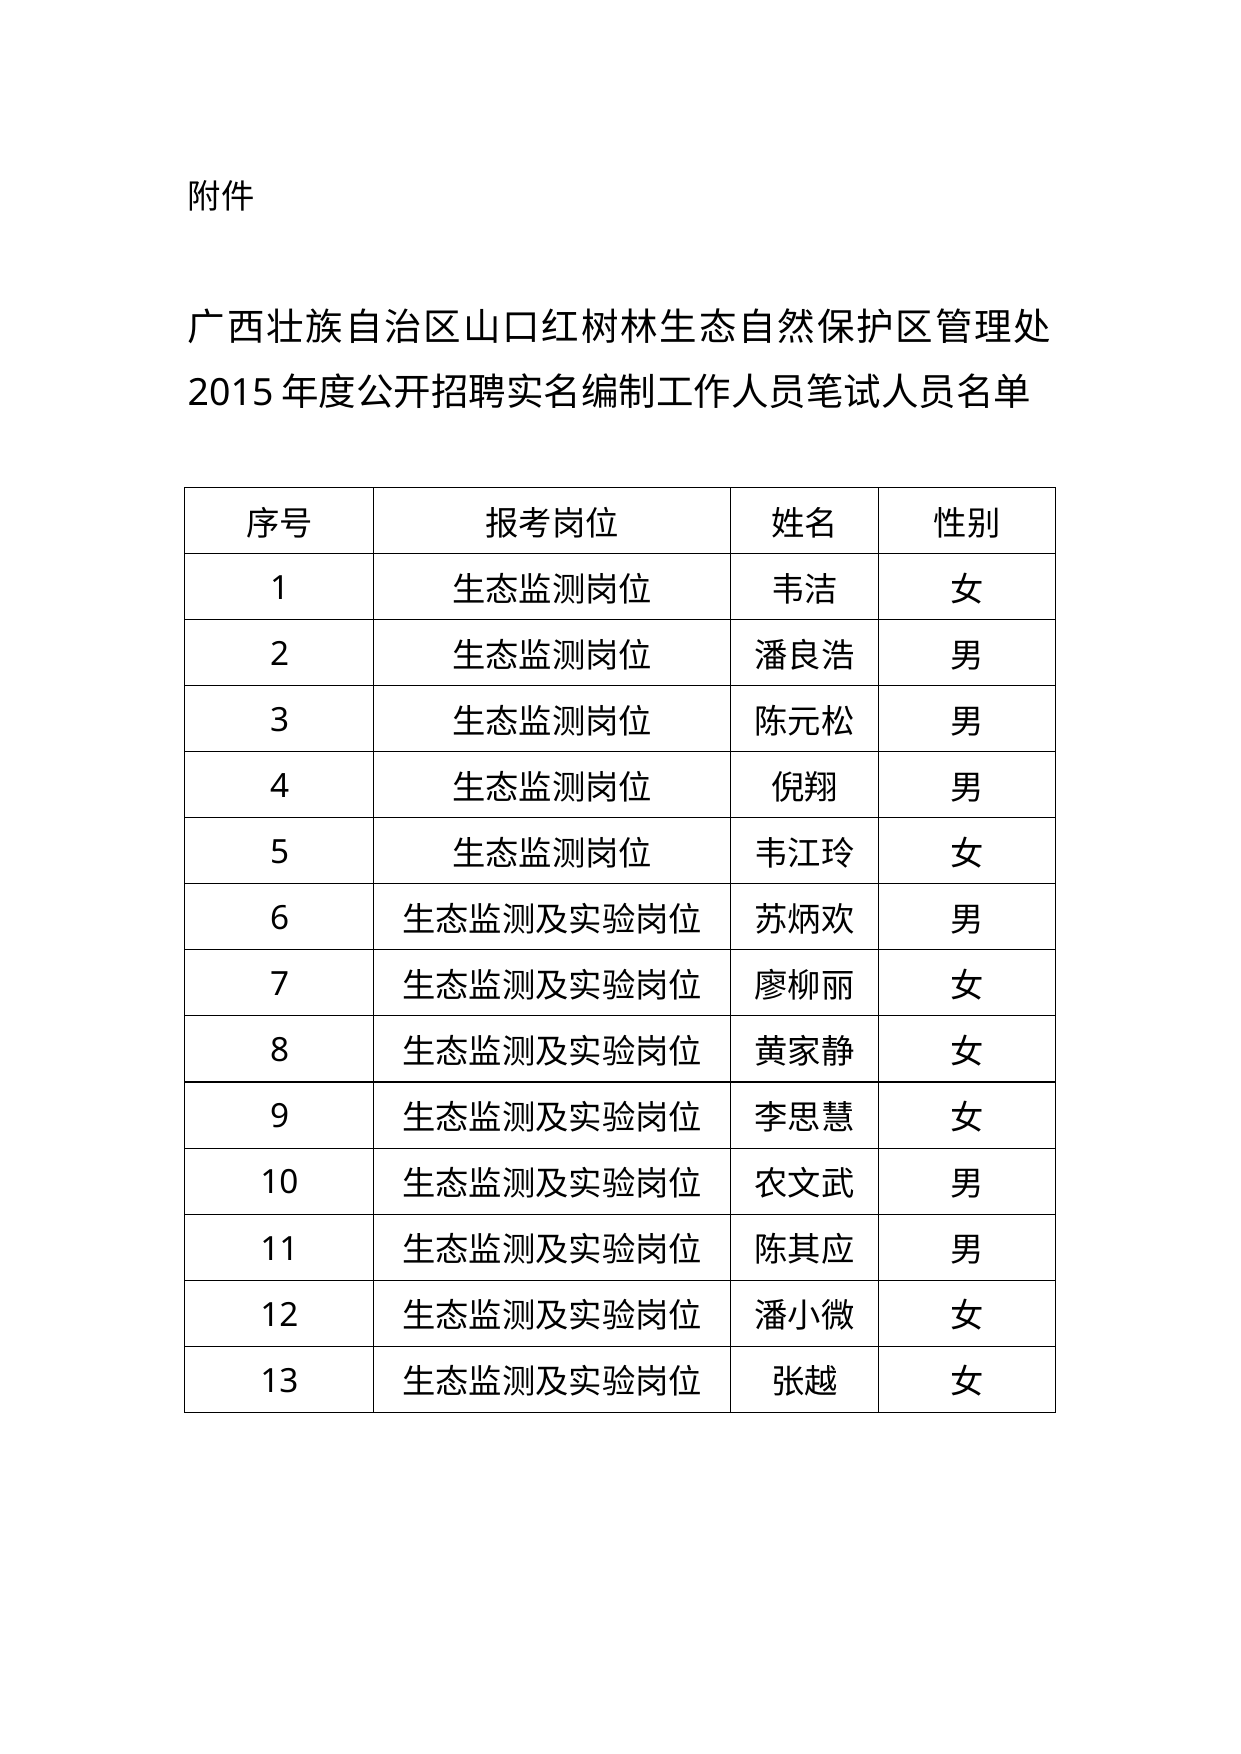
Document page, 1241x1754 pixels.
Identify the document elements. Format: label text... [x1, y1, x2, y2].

table_cell 潘良浩 [731, 620, 878, 685]
table_cell 生态监测及实验岗位 [374, 1347, 730, 1412]
table_cell 1 [185, 554, 373, 619]
table_cell 男 [879, 1215, 1055, 1279]
table_cell 女 [879, 818, 1055, 883]
table_cell 生态监测及实验岗位 [374, 1083, 730, 1147]
table_cell 13 [185, 1347, 373, 1412]
table_cell 9 [185, 1083, 373, 1147]
table_cell 生态监测岗位 [374, 818, 730, 883]
table_header 报考岗位 [374, 488, 730, 553]
table_cell 2 [185, 620, 373, 685]
table_cell 生态监测及实验岗位 [374, 1016, 730, 1081]
table_cell 男 [879, 752, 1055, 817]
table_cell 廖柳丽 [731, 950, 878, 1015]
table_cell 女 [879, 950, 1055, 1015]
table_cell 女 [879, 1083, 1055, 1147]
table_cell 3 [185, 686, 373, 751]
table_cell 女 [879, 1281, 1055, 1346]
table_cell 生态监测及实验岗位 [374, 1149, 730, 1213]
table_cell 男 [879, 1149, 1055, 1213]
table_cell 黄家静 [731, 1016, 878, 1081]
table_cell 韦江玲 [731, 818, 878, 883]
table_cell 韦洁 [731, 554, 878, 619]
text 广西壮族自治区山口红树林生态自然保护区管理处2015年度公开招聘实名编制工作人员笔试人员名单 [187, 292, 1053, 422]
table_cell 6 [185, 884, 373, 949]
text 附件 [187, 162, 1053, 227]
table_header 性别 [879, 488, 1055, 553]
table_cell 张越 [731, 1347, 878, 1412]
table_cell 男 [879, 686, 1055, 751]
table_cell 7 [185, 950, 373, 1015]
table_cell 11 [185, 1215, 373, 1279]
table_cell 女 [879, 554, 1055, 619]
table_cell 12 [185, 1281, 373, 1346]
table_cell 男 [879, 884, 1055, 949]
table_cell 生态监测岗位 [374, 554, 730, 619]
table_cell 生态监测及实验岗位 [374, 1281, 730, 1346]
table_cell 生态监测岗位 [374, 752, 730, 817]
table_cell 生态监测及实验岗位 [374, 950, 730, 1015]
table_cell 潘小微 [731, 1281, 878, 1346]
table_cell 5 [185, 818, 373, 883]
table_cell 陈元松 [731, 686, 878, 751]
table_cell 倪翔 [731, 752, 878, 817]
table_cell 陈其应 [731, 1215, 878, 1279]
table_cell 4 [185, 752, 373, 817]
table_cell 农文武 [731, 1149, 878, 1213]
table_cell 生态监测岗位 [374, 620, 730, 685]
table_cell 苏炳欢 [731, 884, 878, 949]
table_cell 生态监测及实验岗位 [374, 1215, 730, 1279]
table_cell 生态监测岗位 [374, 686, 730, 751]
table_header 姓名 [731, 488, 878, 553]
table_cell 10 [185, 1149, 373, 1213]
table_header 序号 [185, 488, 373, 553]
table_cell 男 [879, 620, 1055, 685]
table_cell 女 [879, 1347, 1055, 1412]
table_cell 8 [185, 1016, 373, 1081]
table_cell 李思慧 [731, 1083, 878, 1147]
table_cell 女 [879, 1016, 1055, 1081]
table_cell 生态监测及实验岗位 [374, 884, 730, 949]
